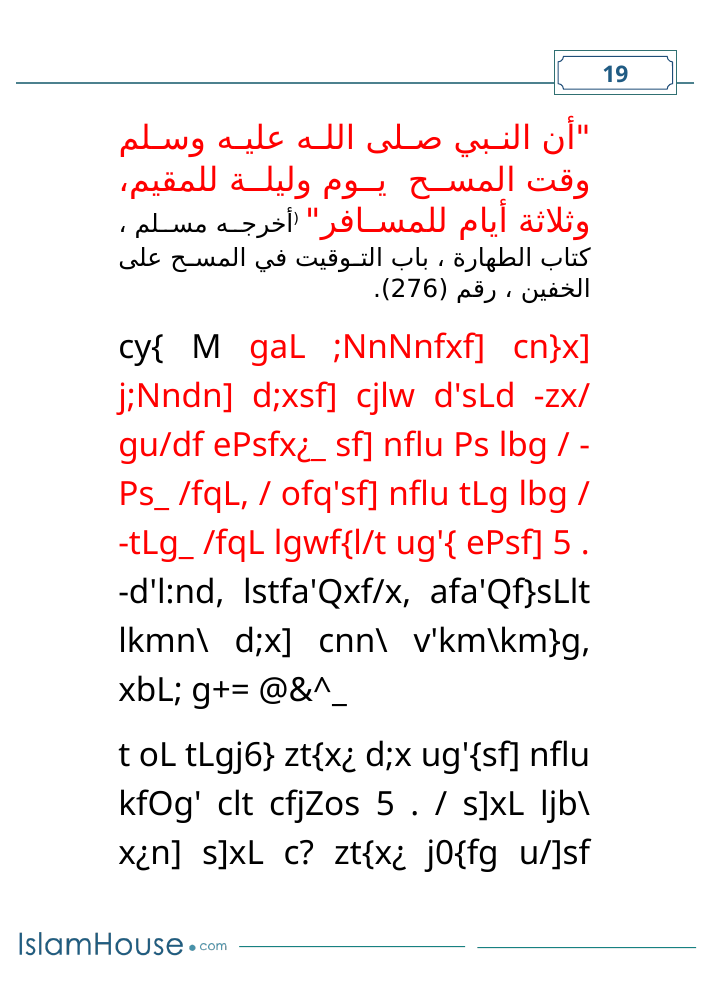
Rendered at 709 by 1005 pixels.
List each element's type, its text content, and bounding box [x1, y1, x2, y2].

text "أن النبي صلى الله عليه وسلم وقت المسح يوم وليلة للمقيم، وثلاثة أيام للمسافر" (أخرجه مسلم ، كتاب الطهارة ، باب التوقيت في المسح على الخفين ، رقم (276). [118, 118, 591, 304]
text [118, 731, 591, 874]
text cy{ M gaL ;NnNnfxf] cn}x] j;Nndn] d;xsf] cjlw d'sLd -zx/ gu/df ePsfx¿_ sf] nflu Ps lbg / -Ps_ /fqL, / ofq'sf] nflu tLg lbg / -tLg_ /fqL lgwf{l/t ug'{ ePsf] 5 . -d'l:nd, lstfa'Qxf/x, afa'Qf}sLlt lkmn\ d;x] cnn\ v'km\km}g, xbL; g+= @&^_ [118, 323, 591, 711]
picture [471, 929, 697, 962]
picture [12, 928, 466, 961]
